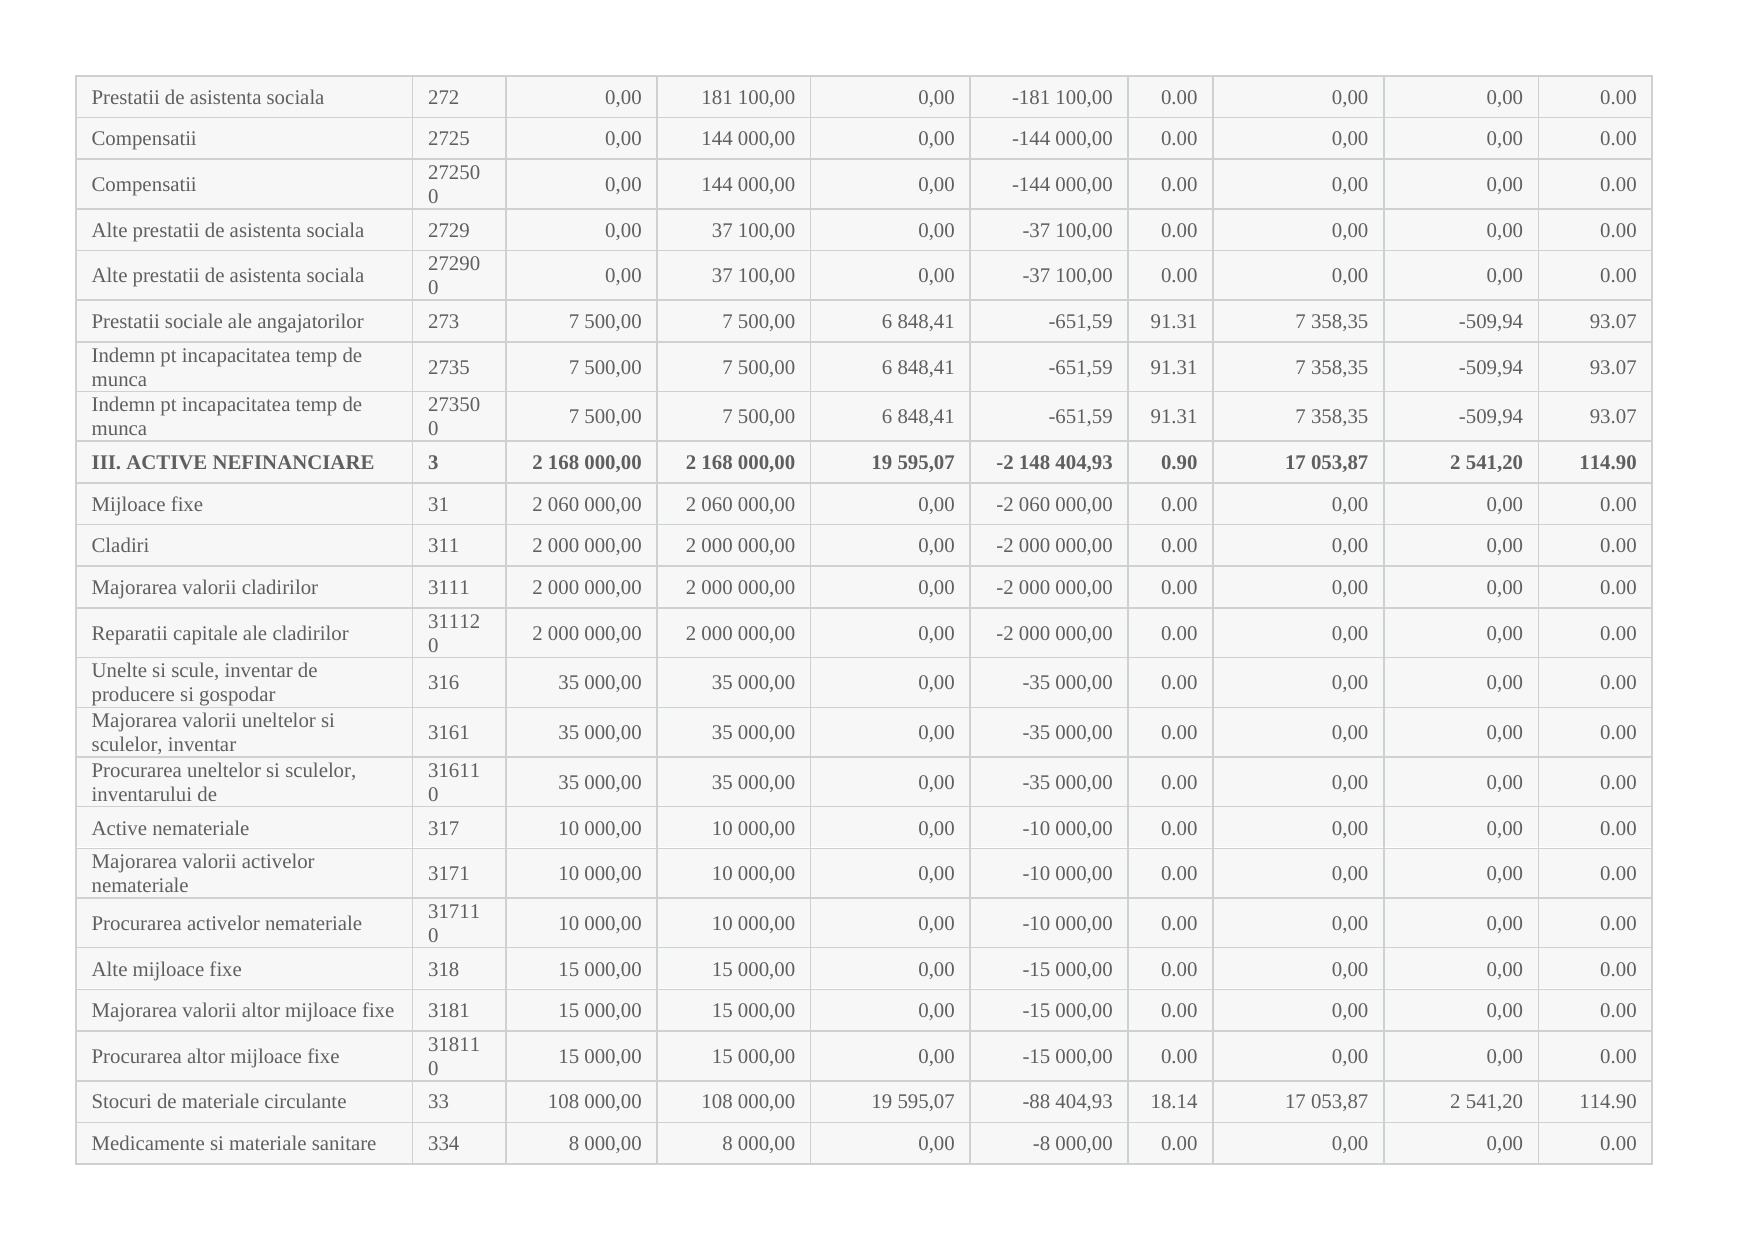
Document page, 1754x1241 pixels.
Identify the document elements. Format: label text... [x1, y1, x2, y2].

table_cell 3181 [413, 990, 505, 1030]
table_cell 317 [413, 807, 505, 847]
table_cell -144 000,00 [971, 118, 1127, 158]
table_cell 2 000 000,00 [507, 567, 656, 607]
table_cell 0.00 [1129, 1032, 1212, 1080]
table_cell 0,00 [1214, 758, 1383, 806]
table_cell 37 100,00 [658, 251, 810, 299]
table_cell 0.00 [1129, 1123, 1212, 1163]
table_cell 0,00 [811, 849, 969, 897]
table_cell 19 595,07 [811, 442, 969, 482]
table_cell 108 000,00 [658, 1082, 810, 1122]
table_cell 7 358,35 [1214, 392, 1383, 440]
table_cell 10 000,00 [507, 899, 656, 947]
table_cell 144 000,00 [658, 160, 810, 208]
table_cell 0.00 [1539, 807, 1651, 847]
table_cell 0,00 [811, 484, 969, 524]
table_cell 272 [413, 77, 505, 117]
table_cell 272900 [413, 251, 505, 299]
table_cell 2 000 000,00 [658, 567, 810, 607]
table_cell 0.00 [1539, 708, 1651, 756]
table_cell 17 053,87 [1214, 1082, 1383, 1122]
table_cell 0.00 [1539, 160, 1651, 208]
table_cell 33 [413, 1082, 505, 1122]
table_cell 10 000,00 [507, 807, 656, 847]
table_cell 0,00 [811, 609, 969, 657]
table_cell 0,00 [1385, 210, 1538, 250]
table_cell 2 060 000,00 [507, 484, 656, 524]
table_cell 0,00 [1385, 899, 1538, 947]
table_cell 2 060 000,00 [658, 484, 810, 524]
table_cell 0.00 [1129, 658, 1212, 706]
table_cell Unelte si scule, inventar de producere si gospodar [77, 658, 412, 706]
table_cell 0,00 [811, 1032, 969, 1080]
table_cell 0,00 [811, 948, 969, 988]
table_cell 0,00 [1385, 118, 1538, 158]
table_cell 0.00 [1539, 1032, 1651, 1080]
table_cell -35 000,00 [971, 708, 1127, 756]
table_cell 7 358,35 [1214, 343, 1383, 391]
table_cell 19 595,07 [811, 1082, 969, 1122]
table_cell 7 500,00 [658, 392, 810, 440]
table_cell 0,00 [1385, 525, 1538, 565]
table_cell Majorarea valorii uneltelor si sculelor, inventar [77, 708, 412, 756]
table_cell 334 [413, 1123, 505, 1163]
table_cell 0,00 [1214, 658, 1383, 706]
table_cell 144 000,00 [658, 118, 810, 158]
table_cell Reparatii capitale ale cladirilor [77, 609, 412, 657]
table_cell 0,00 [1214, 567, 1383, 607]
table_cell -37 100,00 [971, 251, 1127, 299]
table_cell 311120 [413, 609, 505, 657]
table_cell 3 [413, 442, 505, 482]
table_cell Stocuri de materiale circulante [77, 1082, 412, 1122]
table_cell 316110 [413, 758, 505, 806]
table_cell 7 500,00 [507, 301, 656, 341]
table_cell 0.00 [1539, 525, 1651, 565]
table_cell 0,00 [1214, 807, 1383, 847]
table_cell 0.00 [1539, 251, 1651, 299]
table_cell -509,94 [1385, 392, 1538, 440]
table_cell 0.00 [1539, 948, 1651, 988]
table_cell 3161 [413, 708, 505, 756]
table_cell 15 000,00 [507, 990, 656, 1030]
table_cell 0,00 [811, 758, 969, 806]
table_cell 0,00 [811, 118, 969, 158]
table_cell 0.00 [1129, 525, 1212, 565]
table_cell 0,00 [1385, 160, 1538, 208]
table_cell Procurarea uneltelor si sculelor, inventarului de [77, 758, 412, 806]
table_cell 0.00 [1539, 658, 1651, 706]
table_cell Alte prestatii de asistenta sociala [77, 210, 412, 250]
table_cell 2 000 000,00 [507, 609, 656, 657]
table_cell 15 000,00 [507, 1032, 656, 1080]
table_cell 35 000,00 [507, 758, 656, 806]
table_cell 2 541,20 [1385, 442, 1538, 482]
table_cell -144 000,00 [971, 160, 1127, 208]
table_cell 6 848,41 [811, 343, 969, 391]
table_cell 0.00 [1129, 899, 1212, 947]
table_cell 0,00 [1385, 1032, 1538, 1080]
table_cell 6 848,41 [811, 301, 969, 341]
table_cell 0,00 [811, 251, 969, 299]
table_cell 0.00 [1129, 807, 1212, 847]
table_cell 0,00 [1385, 990, 1538, 1030]
table_cell 0,00 [811, 160, 969, 208]
table_cell 318110 [413, 1032, 505, 1080]
table_cell 0,00 [1385, 849, 1538, 897]
table_cell 10 000,00 [658, 849, 810, 897]
table_cell 108 000,00 [507, 1082, 656, 1122]
table_cell 0,00 [1385, 658, 1538, 706]
table_cell 2 000 000,00 [507, 525, 656, 565]
table_cell Indemn pt incapacitatea temp de munca [77, 343, 412, 391]
table_cell Alte mijloace fixe [77, 948, 412, 988]
table_cell 181 100,00 [658, 77, 810, 117]
table_cell 0,00 [1214, 1123, 1383, 1163]
table_cell 18.14 [1129, 1082, 1212, 1122]
table_cell -35 000,00 [971, 758, 1127, 806]
table_cell 2 168 000,00 [658, 442, 810, 482]
table_cell 0.00 [1129, 708, 1212, 756]
table_cell 0.00 [1129, 251, 1212, 299]
table_cell 17 053,87 [1214, 442, 1383, 482]
table_cell 311 [413, 525, 505, 565]
table_cell 0.00 [1129, 118, 1212, 158]
table_cell -88 404,93 [971, 1082, 1127, 1122]
table_cell 35 000,00 [658, 708, 810, 756]
table_cell Majorarea valorii cladirilor [77, 567, 412, 607]
table_cell 37 100,00 [658, 210, 810, 250]
table_cell 8 000,00 [507, 1123, 656, 1163]
table_cell 0,00 [507, 210, 656, 250]
table_cell 0,00 [1385, 1123, 1538, 1163]
table_cell 0,00 [1385, 251, 1538, 299]
table_cell 0,00 [1214, 1032, 1383, 1080]
table_cell 10 000,00 [658, 807, 810, 847]
table_cell 0.00 [1129, 77, 1212, 117]
table_cell Prestatii de asistenta sociala [77, 77, 412, 117]
table_cell 7 358,35 [1214, 301, 1383, 341]
table_cell 0,00 [811, 210, 969, 250]
table_cell 3171 [413, 849, 505, 897]
table_cell 0,00 [1214, 609, 1383, 657]
table_cell 318 [413, 948, 505, 988]
table_cell 0.00 [1539, 990, 1651, 1030]
table_cell Alte prestatii de asistenta sociala [77, 251, 412, 299]
table_cell III. ACTIVE NEFINANCIARE [77, 442, 412, 482]
table_cell Active nemateriale [77, 807, 412, 847]
table_cell 6 848,41 [811, 392, 969, 440]
table_cell 0,00 [1385, 567, 1538, 607]
table_cell -651,59 [971, 301, 1127, 341]
table_cell 0,00 [507, 160, 656, 208]
table_cell Mijloace fixe [77, 484, 412, 524]
table_cell -35 000,00 [971, 658, 1127, 706]
table_cell 0,00 [811, 1123, 969, 1163]
table_cell 2725 [413, 118, 505, 158]
table_cell 0.00 [1539, 77, 1651, 117]
table_cell 0,00 [1214, 948, 1383, 988]
table_cell -37 100,00 [971, 210, 1127, 250]
table_cell 316 [413, 658, 505, 706]
table_cell Cladiri [77, 525, 412, 565]
table_cell 15 000,00 [658, 1032, 810, 1080]
table_cell 0.00 [1129, 758, 1212, 806]
table_cell 0,00 [1214, 484, 1383, 524]
table_cell 0,00 [1214, 708, 1383, 756]
table_cell -651,59 [971, 392, 1127, 440]
table_cell 0.00 [1129, 849, 1212, 897]
table_cell Compensatii [77, 118, 412, 158]
table_cell 3111 [413, 567, 505, 607]
table_cell 0,00 [811, 77, 969, 117]
table_cell 8 000,00 [658, 1123, 810, 1163]
table_cell 0,00 [1214, 990, 1383, 1030]
table_cell 0.00 [1129, 160, 1212, 208]
table_cell 0,00 [1385, 484, 1538, 524]
table_cell 114.90 [1539, 1082, 1651, 1122]
table_cell -15 000,00 [971, 1032, 1127, 1080]
table_cell 0,00 [811, 708, 969, 756]
table_cell 2 000 000,00 [658, 525, 810, 565]
table_cell Prestatii sociale ale angajatorilor [77, 301, 412, 341]
table_cell 0.00 [1539, 1123, 1651, 1163]
table_cell 31 [413, 484, 505, 524]
table_cell 273 [413, 301, 505, 341]
table_cell 15 000,00 [658, 990, 810, 1030]
table_cell 317110 [413, 899, 505, 947]
table_cell 0,00 [811, 807, 969, 847]
table_cell 0.00 [1129, 567, 1212, 607]
table_cell 35 000,00 [658, 758, 810, 806]
table_cell 0,00 [1214, 160, 1383, 208]
table_cell 93.07 [1539, 301, 1651, 341]
table_cell 0,00 [1385, 708, 1538, 756]
table_cell 15 000,00 [507, 948, 656, 988]
table_cell -2 000 000,00 [971, 525, 1127, 565]
table_cell 7 500,00 [507, 392, 656, 440]
table_cell 0,00 [1214, 210, 1383, 250]
table_cell 0,00 [507, 251, 656, 299]
table_cell 7 500,00 [658, 301, 810, 341]
table_cell 0,00 [507, 77, 656, 117]
table_cell 91.31 [1129, 392, 1212, 440]
table_cell 0.00 [1129, 484, 1212, 524]
table_cell Procurarea activelor nemateriale [77, 899, 412, 947]
table_cell 91.31 [1129, 301, 1212, 341]
table_cell -15 000,00 [971, 990, 1127, 1030]
table_cell 0,00 [1214, 525, 1383, 565]
table_cell 0.90 [1129, 442, 1212, 482]
table_cell 2729 [413, 210, 505, 250]
table_cell 0.00 [1539, 118, 1651, 158]
table_cell 10 000,00 [658, 899, 810, 947]
table_cell 7 500,00 [507, 343, 656, 391]
table_cell Indemn pt incapacitatea temp de munca [77, 392, 412, 440]
table_cell 0,00 [811, 525, 969, 565]
table_cell 0,00 [1385, 948, 1538, 988]
table_cell -15 000,00 [971, 948, 1127, 988]
table_cell 0.00 [1539, 567, 1651, 607]
table_cell 0,00 [811, 990, 969, 1030]
table_cell 0.00 [1129, 948, 1212, 988]
table_cell 35 000,00 [658, 658, 810, 706]
table_cell 10 000,00 [507, 849, 656, 897]
table_cell 15 000,00 [658, 948, 810, 988]
table_cell 2735 [413, 343, 505, 391]
table_cell Majorarea valorii activelor nemateriale [77, 849, 412, 897]
table_cell 93.07 [1539, 343, 1651, 391]
table_cell 0,00 [811, 658, 969, 706]
table_cell -2 000 000,00 [971, 567, 1127, 607]
table_cell 2 000 000,00 [658, 609, 810, 657]
table_cell 35 000,00 [507, 658, 656, 706]
table_cell 0.00 [1129, 210, 1212, 250]
table_cell -10 000,00 [971, 807, 1127, 847]
table_cell 0.00 [1129, 990, 1212, 1030]
table_cell 0.00 [1539, 609, 1651, 657]
table_cell Procurarea altor mijloace fixe [77, 1032, 412, 1080]
table_cell 0,00 [1385, 609, 1538, 657]
table_cell 7 500,00 [658, 343, 810, 391]
table_cell 0,00 [1385, 807, 1538, 847]
table_cell 0.00 [1539, 849, 1651, 897]
table_cell 0,00 [1385, 758, 1538, 806]
table_cell 0,00 [811, 567, 969, 607]
table_cell 0.00 [1539, 210, 1651, 250]
table_cell -651,59 [971, 343, 1127, 391]
table_cell 273500 [413, 392, 505, 440]
table_cell Medicamente si materiale sanitare [77, 1123, 412, 1163]
table_cell 91.31 [1129, 343, 1212, 391]
table_cell 0,00 [1214, 899, 1383, 947]
table_cell 0,00 [1214, 251, 1383, 299]
table_cell -509,94 [1385, 301, 1538, 341]
table_cell 0,00 [1214, 77, 1383, 117]
table_cell -8 000,00 [971, 1123, 1127, 1163]
table_cell -181 100,00 [971, 77, 1127, 117]
table_cell 114.90 [1539, 442, 1651, 482]
table_cell -2 000 000,00 [971, 609, 1127, 657]
table_cell 2 168 000,00 [507, 442, 656, 482]
table_cell 0,00 [507, 118, 656, 158]
table_cell 0,00 [811, 899, 969, 947]
table_cell 2 541,20 [1385, 1082, 1538, 1122]
table_cell -2 148 404,93 [971, 442, 1127, 482]
table_cell 0.00 [1539, 758, 1651, 806]
table_cell -10 000,00 [971, 849, 1127, 897]
table_cell -10 000,00 [971, 899, 1127, 947]
table_cell 0.00 [1129, 609, 1212, 657]
table_cell 93.07 [1539, 392, 1651, 440]
table_cell 0,00 [1385, 77, 1538, 117]
table_cell Majorarea valorii altor mijloace fixe [77, 990, 412, 1030]
table_cell 272500 [413, 160, 505, 208]
table_cell 0.00 [1539, 484, 1651, 524]
table_cell Compensatii [77, 160, 412, 208]
table_cell -509,94 [1385, 343, 1538, 391]
table_cell 35 000,00 [507, 708, 656, 756]
table_cell 0,00 [1214, 849, 1383, 897]
table_cell 0,00 [1214, 118, 1383, 158]
table_cell 0.00 [1539, 899, 1651, 947]
table_cell -2 060 000,00 [971, 484, 1127, 524]
